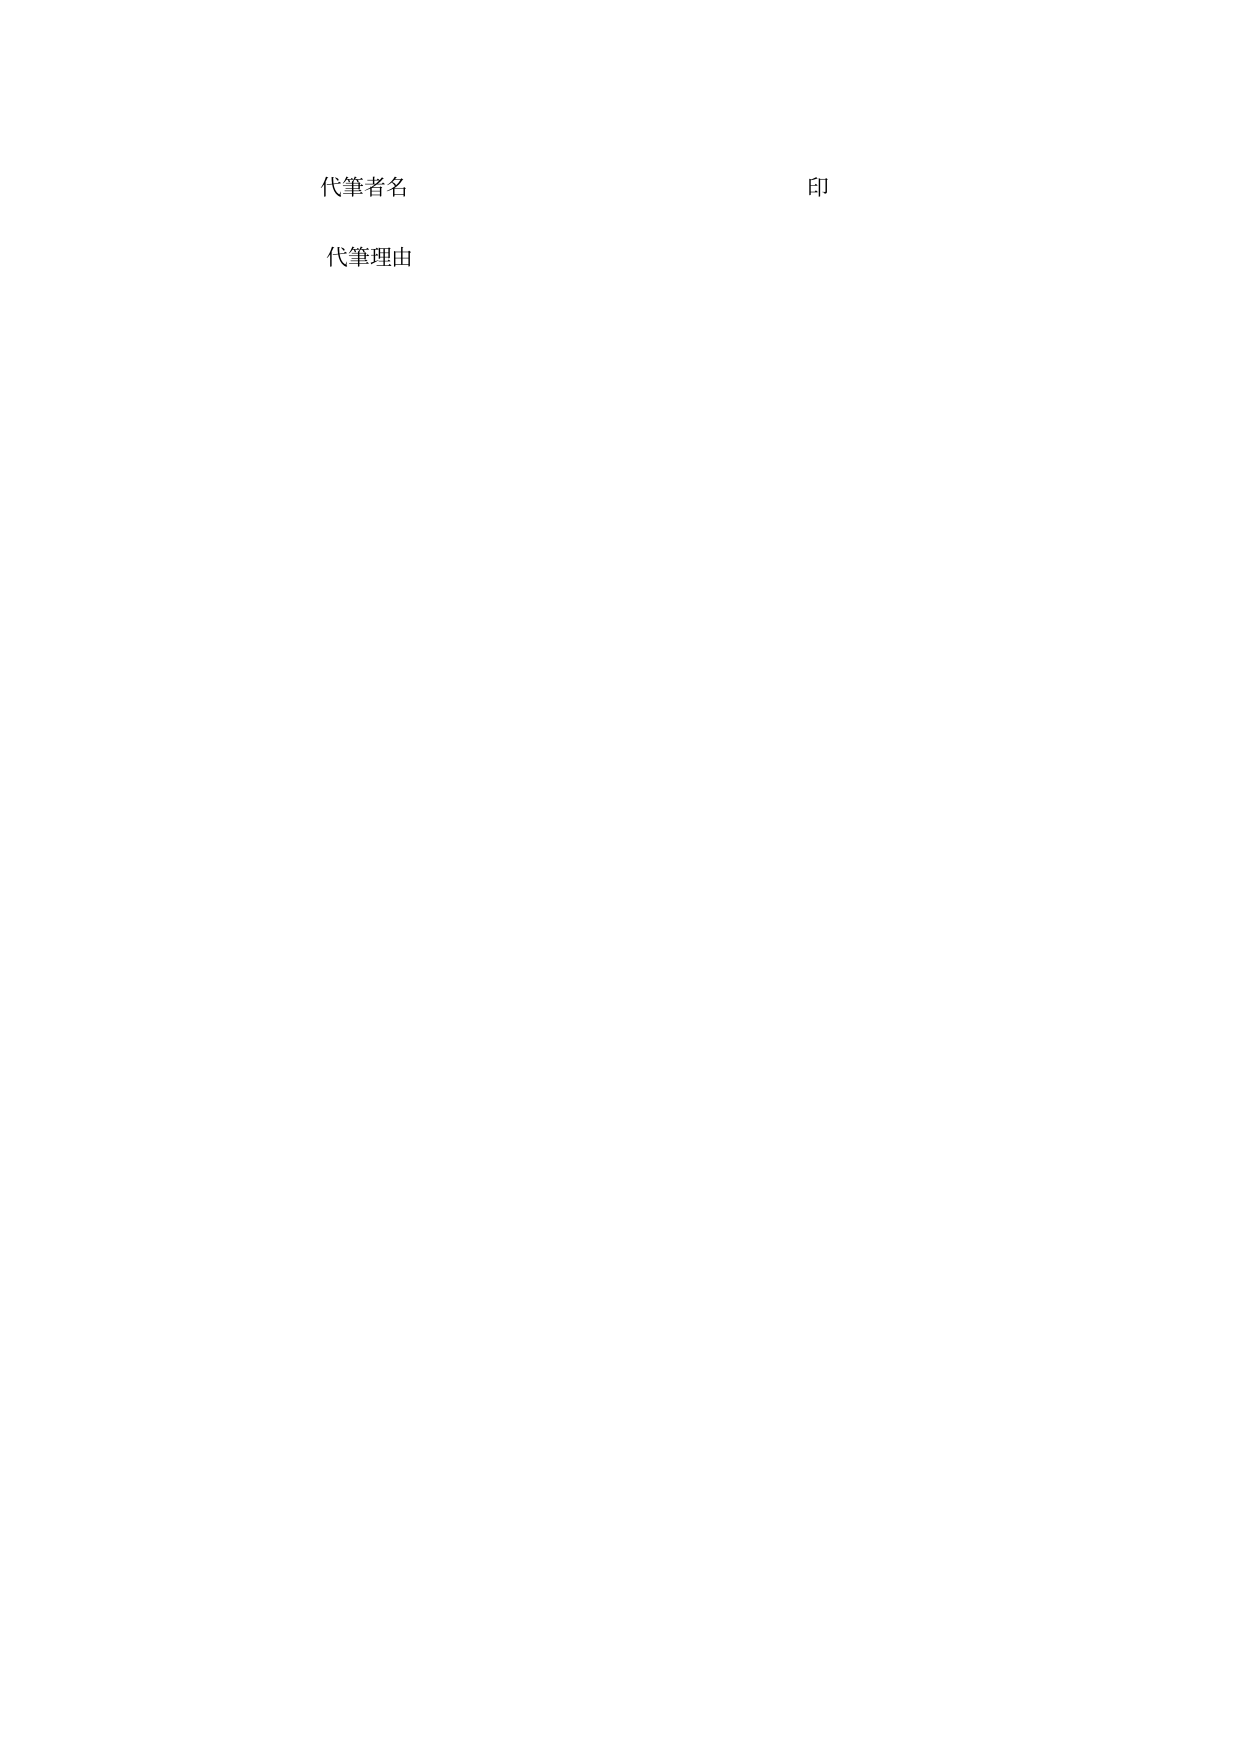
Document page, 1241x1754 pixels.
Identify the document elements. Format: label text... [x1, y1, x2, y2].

text 代筆理由 [118, 247, 1122, 270]
text 代筆者名 印 [118, 177, 1122, 200]
